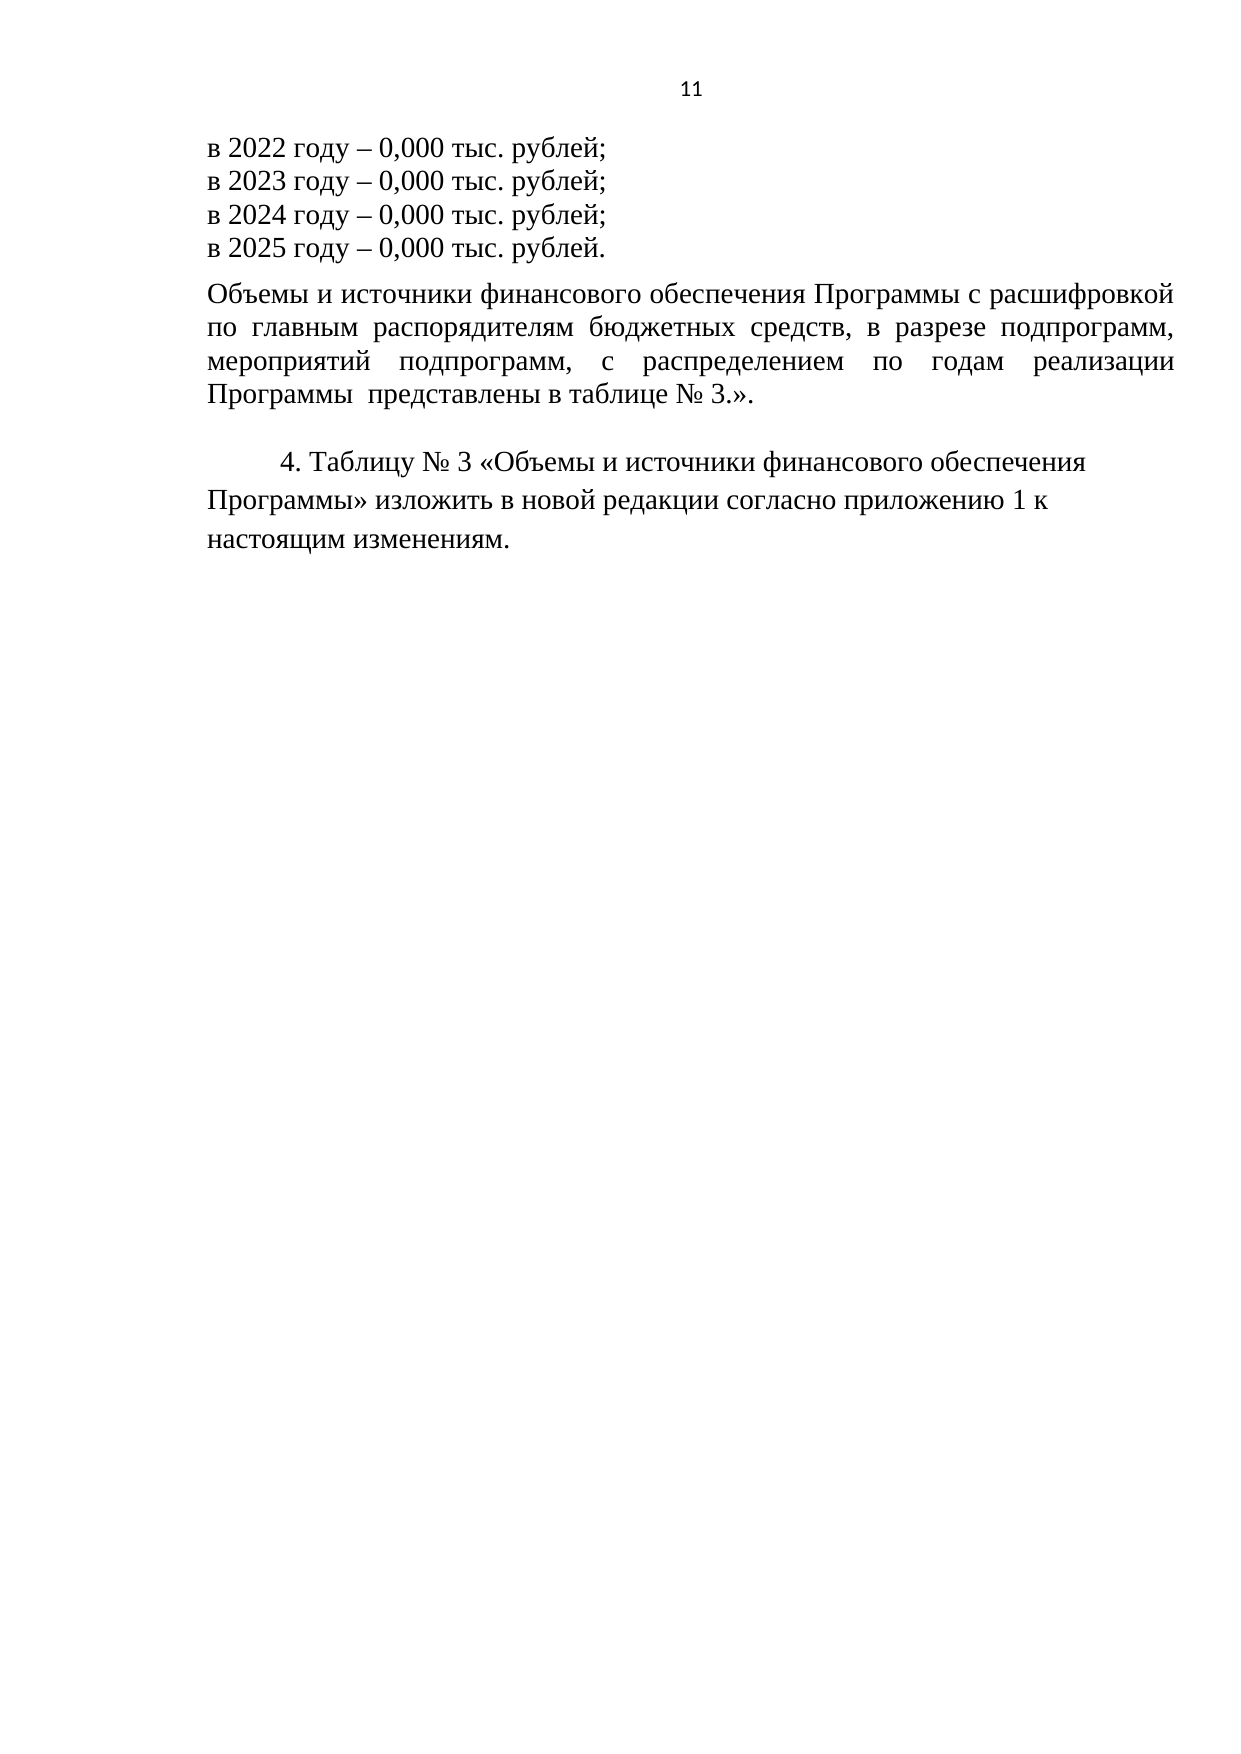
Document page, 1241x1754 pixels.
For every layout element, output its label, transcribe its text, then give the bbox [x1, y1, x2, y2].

list в 2023 году – 0,000 тыс. рублей; [207, 163, 1175, 197]
list в 2022 году – 0,000 тыс. рублей; [207, 130, 1175, 163]
text Объемы и источники финансового обеспечения Программы с расшифровкой по главным распорядителям бюджетных средств, в разрезе подпрограмм, мероприятий подпрограмм, с распределением по годам реализации Программы представлены в таблице № 3.». [207, 276, 1175, 410]
list в 2025 году – 0,000 тыс. рублей. [207, 231, 1175, 264]
list в 2024 году – 0,000 тыс. рублей; [207, 197, 1175, 231]
text 4. Таблицу № 3 «Объемы и источники финансового обеспечения Программы» изложить в новой редакции согласно приложению 1 к настоящим изменениям. [207, 444, 1175, 554]
